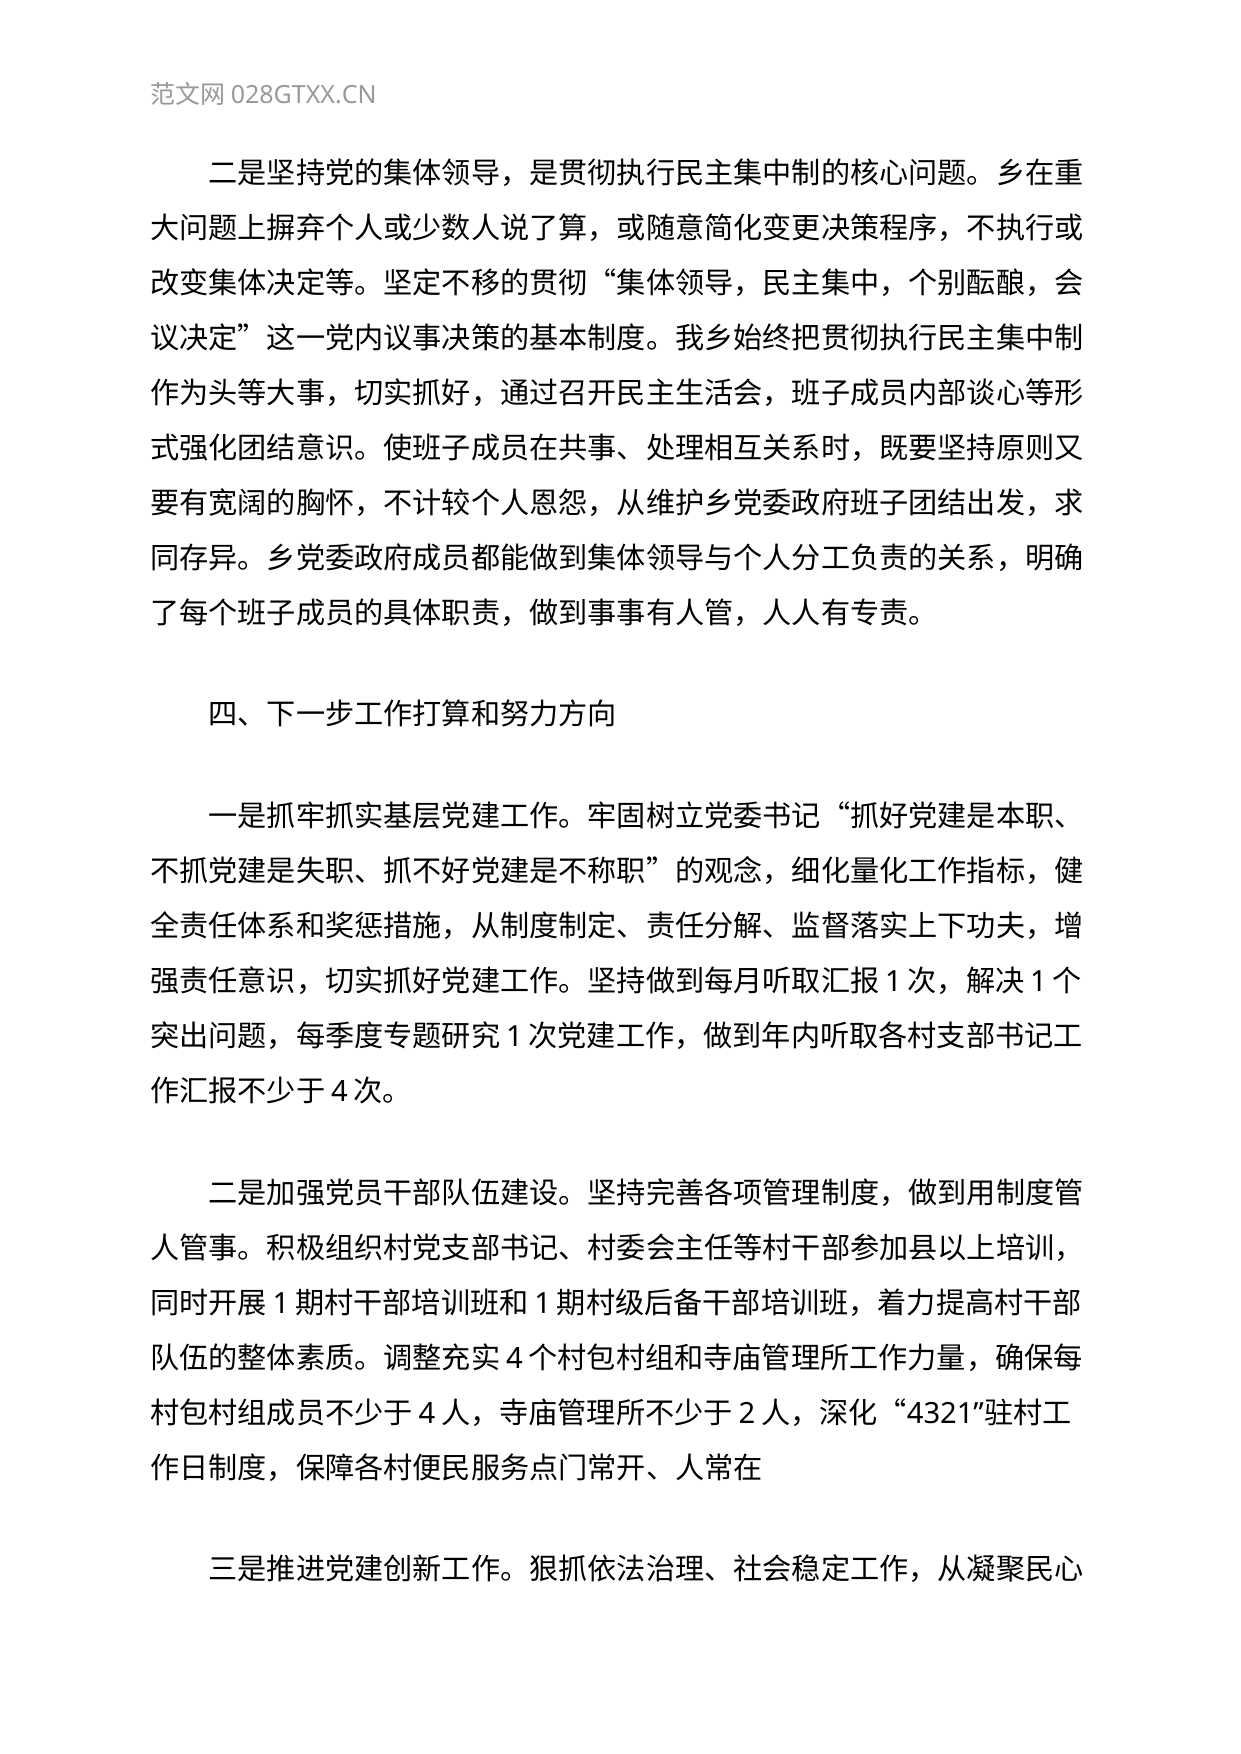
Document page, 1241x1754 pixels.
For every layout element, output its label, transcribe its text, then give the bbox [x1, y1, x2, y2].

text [150, 1546, 1090, 1588]
text 一是抓牢抓实基层党建工作。牢固树立党委书记“抓好党建是本职、不抓党建是失职、抓不好党建是不称职”的观念，细化量化工作指标，健全责任体系和奖惩措施，从制度制定、责任分解、监督落实上下功夫，增强责任意识，切实抓好党建工作。坚持做到每月听取汇报1次，解决1个突出问题，每季度专题研究1次党建工作，做到年内听取各村支部书记工作汇报不少于4次。 [150, 793, 1090, 1110]
text 二是加强党员干部队伍建设。坚持完善各项管理制度，做到用制度管人管事。积极组织村党支部书记、村委会主任等村干部参加县以上培训，同时开展1期村干部培训班和1期村级后备干部培训班，着力提高村干部队伍的整体素质。调整充实4个村包村组和寺庙管理所工作力量，确保每村包村组成员不少于4人，寺庙管理所不少于2人，深化“4321”驻村工作日制度，保障各村便民服务点门常开、人常在 [150, 1169, 1090, 1486]
text 四、下一步工作打算和努力方向 [150, 691, 1090, 733]
text 二是坚持党的集体领导，是贯彻执行民主集中制的核心问题。乡在重大问题上摒弃个人或少数人说了算，或随意简化变更决策程序，不执行或改变集体决定等。坚定不移的贯彻“集体领导，民主集中，个别酝酿，会议决定”这一党内议事决策的基本制度。我乡始终把贯彻执行民主集中制作为头等大事，切实抓好，通过召开民主生活会，班子成员内部谈心等形式强化团结意识。使班子成员在共事、处理相互关系时，既要坚持原则又要有宽阔的胸怀，不计较个人恩怨，从维护乡党委政府班子团结出发，求同存异。乡党委政府成员都能做到集体领导与个人分工负责的关系，明确了每个班子成员的具体职责，做到事事有人管，人人有专责。 [150, 150, 1090, 631]
